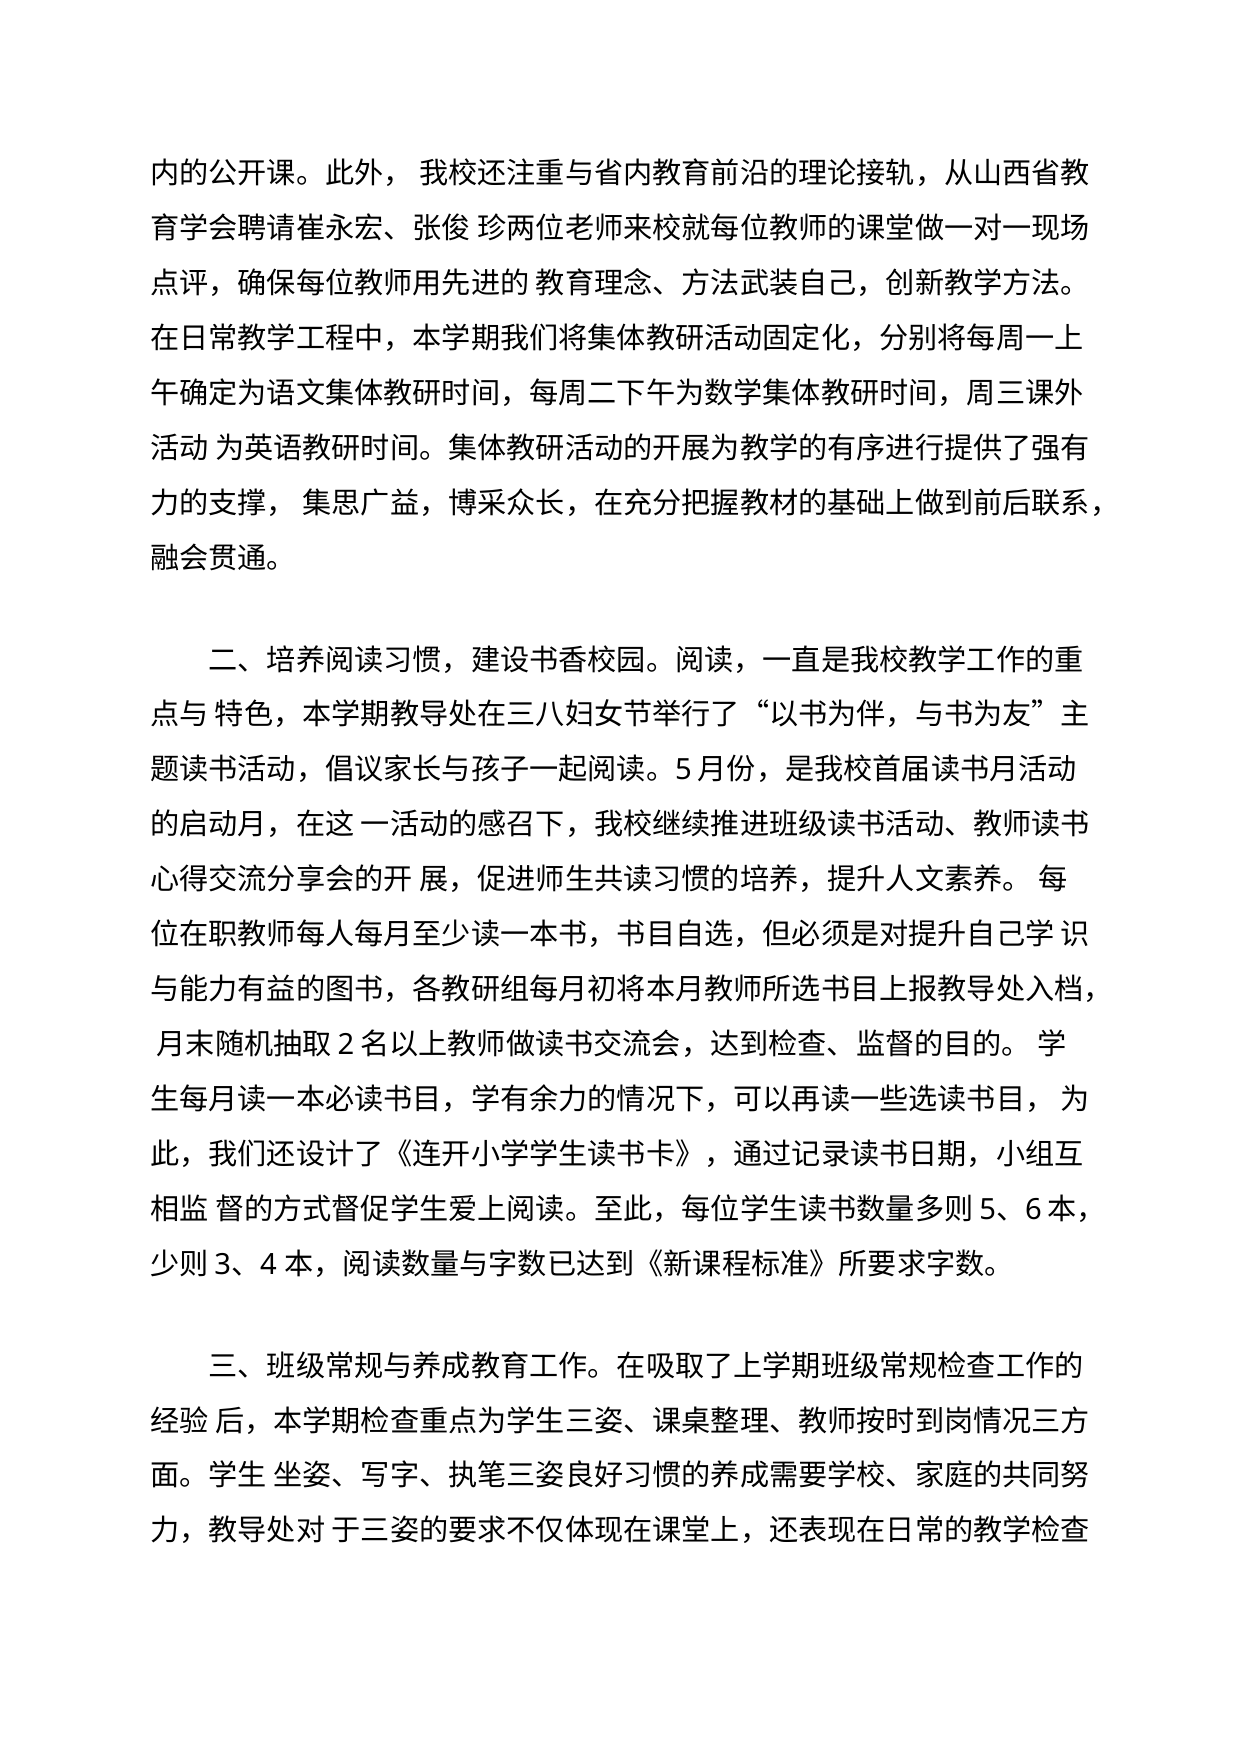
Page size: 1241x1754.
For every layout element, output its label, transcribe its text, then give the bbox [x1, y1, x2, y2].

text 二、培养阅读习惯，建设书香校园。阅读，一直是我校教学工作的重点与 特色，本学期教导处在三八妇女节举行了“以书为伴，与书为友”主题读书活动，倡议家长与孩子一起阅读。5月份，是我校首届读书月活动的启动月，在这 一活动的感召下，我校继续推进班级读书活动、教师读书心得交流分享会的开 展，促进师生共读习惯的培养，提升人文素养。 每位在职教师每人每月至少读一本书，书目自选，但必须是对提升自己学 识与能力有益的图书，各教研组每月初将本月教师所选书目上报教导处入档， 月末随机抽取2名以上教师做读书交流会，达到检查、监督的目的。 学生每月读一本必读书目，学有余力的情况下，可以再读一些选读书目， 为此，我们还设计了《连开小学学生读书卡》，通过记录读书日期，小组互相监 督的方式督促学生爱上阅读。至此，每位学生读书数量多则5、6本，少则3、4 本，阅读数量与字数已达到《新课程标准》所要求字数。 [150, 636, 1090, 1283]
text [150, 1342, 1090, 1549]
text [150, 150, 1090, 577]
